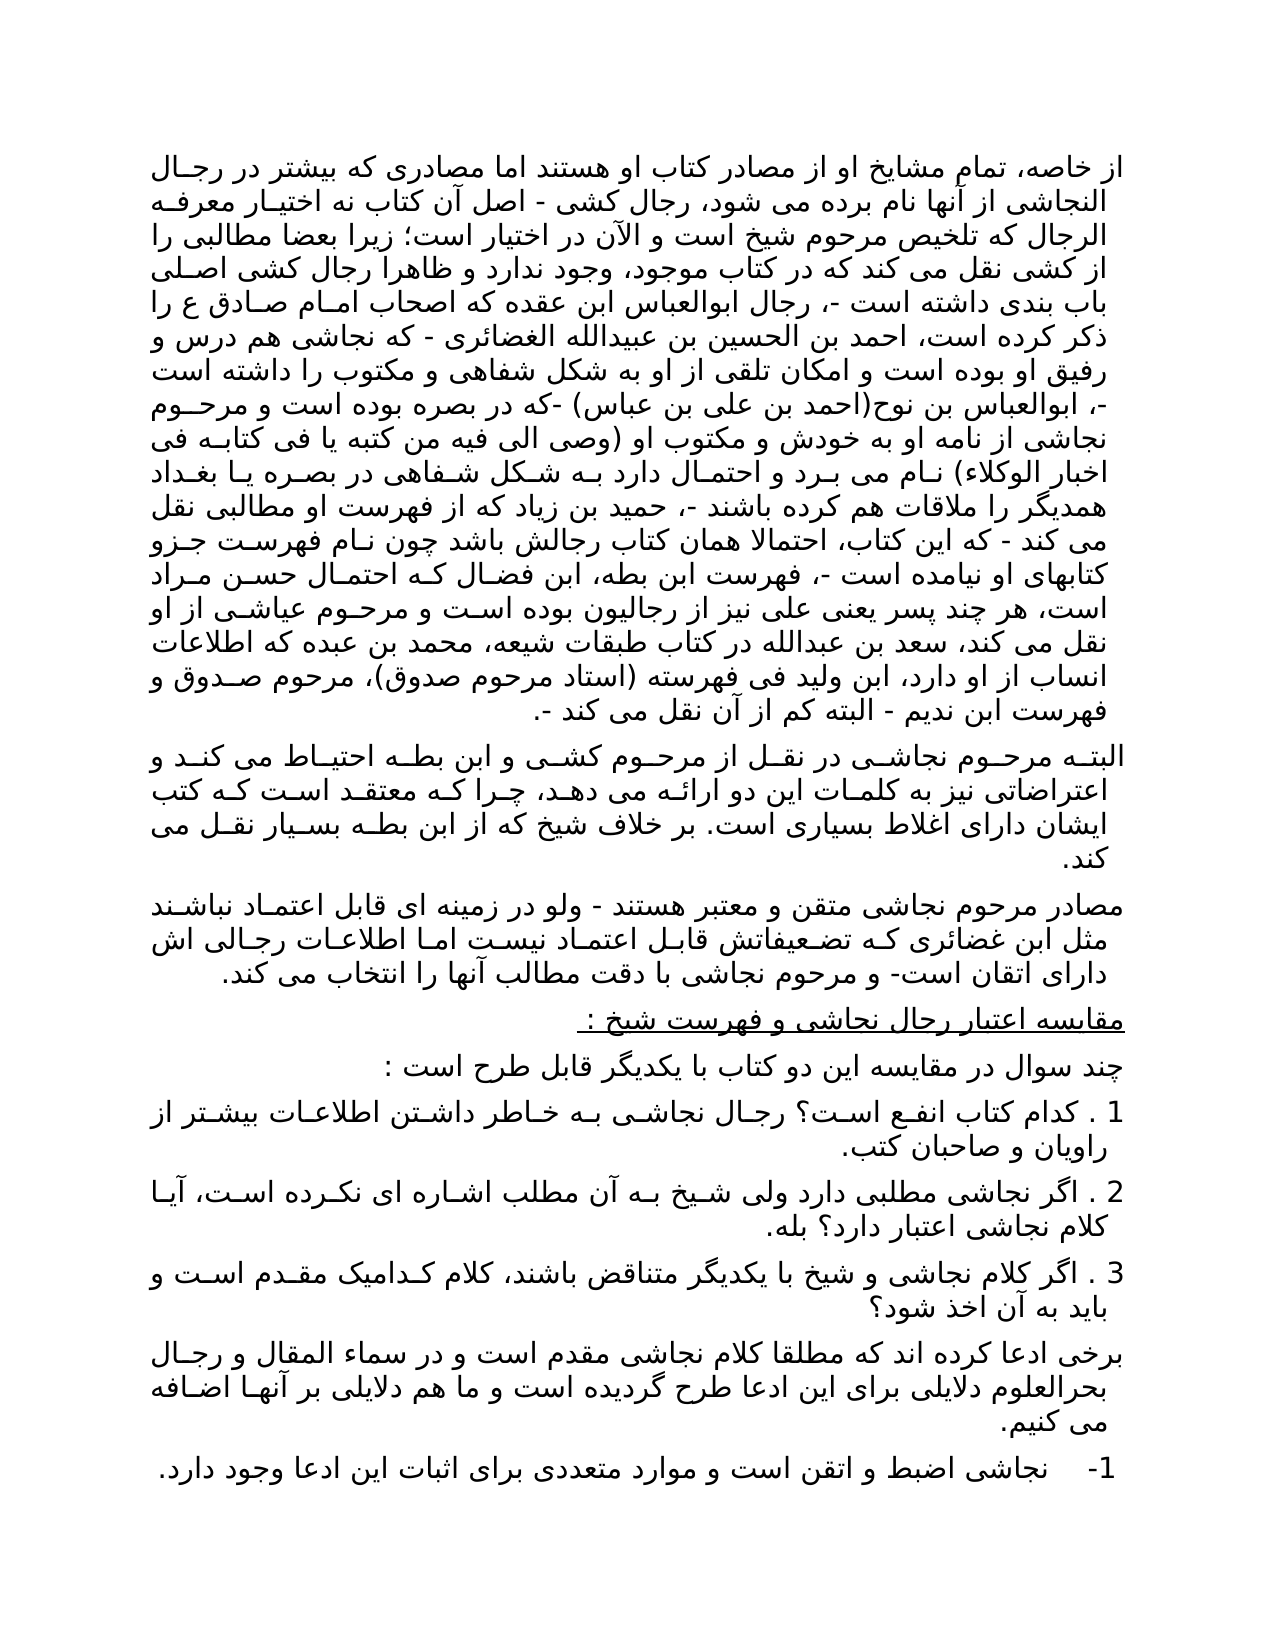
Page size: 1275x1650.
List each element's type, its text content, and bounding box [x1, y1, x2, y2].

list نجاشی اضبط و اتقن است و موارد متعددی برای اثبات این ادعا وجود دارد. [150, 1451, 1087, 1485]
text مصادر مرحوم نجاشی متقن و معتبر هستند - ولو در زمینه ای قابل اعتماد نباشند مثل ابن غضائری که تضعیفاتش قابل اعتماد نیست اما اطلاعات رجالی اش دارای اتقان است- و مرحوم نجاشی با دقت مطالب آنها را انتخاب می کند. [150, 888, 1125, 990]
text از خاصه، تمام مشایخ او از مصادر کتاب او هستند اما مصادری که بیشتر در رجال النجاشی از آنها نام برده می شود، رجال کشی - اصل آن کتاب نه اختیار معرفه الرجال که تلخیص مرحوم شیخ است و الآن در اختیار است؛ زیرا بعضا مطالبی را از کشی نقل می کند که در کتاب موجود، وجود ندارد و ظاهرا رجال کشی اصلی باب بندی داشته است -، رجال ابوالعباس ابن عقده که اصحاب امام صادق ع را ذکر کرده است، احمد بن الحسین بن عبیدالله الغضائری - که نجاشی هم درس و رفیق او بوده است و امکان تلقی از او به شکل شفاهی و مکتوب را داشته است -، ابوالعباس بن نوح(احمد بن علی بن عباس) -که در بصره بوده است و مرحوم نجاشی از نامه او به خودش و مکتوب او (وصی الی فیه من کتبه یا فی کتابه فی اخبار الوکلاء) نام می برد و احتمال دارد به شکل شفاهی در بصره یا بغداد همدیگر را ملاقات هم کرده باشند -، حمید بن زیاد که از فهرست او مطالبی نقل می کند - که این کتاب، احتمالا همان کتاب رجالش باشد چون نام فهرست جزو کتابهای او نیامده است -، فهرست ابن بطه، ابن فضال که احتمال حسن مراد است، هر چند پسر یعنی علی نیز از رجالیون بوده است و مرحوم عیاشی از او نقل می کند، سعد بن عبدالله در کتاب طبقات شیعه، محمد بن عبده که اطلاعات انساب از او دارد، ابن ولید فی فهرسته (استاد مرحوم صدوق)، مرحوم صدوق و فهرست ابن ندیم - البته کم از آن نقل می کند -. [150, 150, 1125, 727]
text چند سوال در مقایسه این دو کتاب با یکدیگر قابل طرح است : [150, 1049, 1125, 1083]
text 3 . اگر کلام نجاشی و شیخ با یکدیگر متناقض باشند، کلام کدامیک مقدم است و باید به آن اخذ شود؟ [150, 1256, 1125, 1324]
text البته مرحوم نجاشی در نقل از مرحوم کشی و ابن بطه احتیاط می کند و اعتراضاتی نیز به کلمات این دو ارائه می دهد، چرا که معتقد است که کتب ایشان دارای اغلاط بسیاری است. بر خلاف شیخ که از ابن بطه بسیار نقل می کند. [150, 740, 1125, 876]
text برخی ادعا کرده اند که مطلقا کلام نجاشی مقدم است و در سماء المقال و رجال بحرالعلوم دلایلی برای این ادعا طرح گردیده است و ما هم دلایلی بر آنها اضافه می کنیم. [150, 1337, 1125, 1438]
text 2 . اگر نجاشی مطلبی دارد ولی شیخ به آن مطلب اشاره ای نکرده است، آیا کلام نجاشی اعتبار دارد؟ بله. [150, 1176, 1125, 1244]
text 1 . کدام کتاب انفع است؟ رجال نجاشی به خاطر داشتن اطلاعات بیشتر از راویان و صاحبان کتب. [150, 1095, 1125, 1163]
text مقایسه اعتبار رجال نجاشی و فهرست شیخ : [150, 1002, 1125, 1036]
